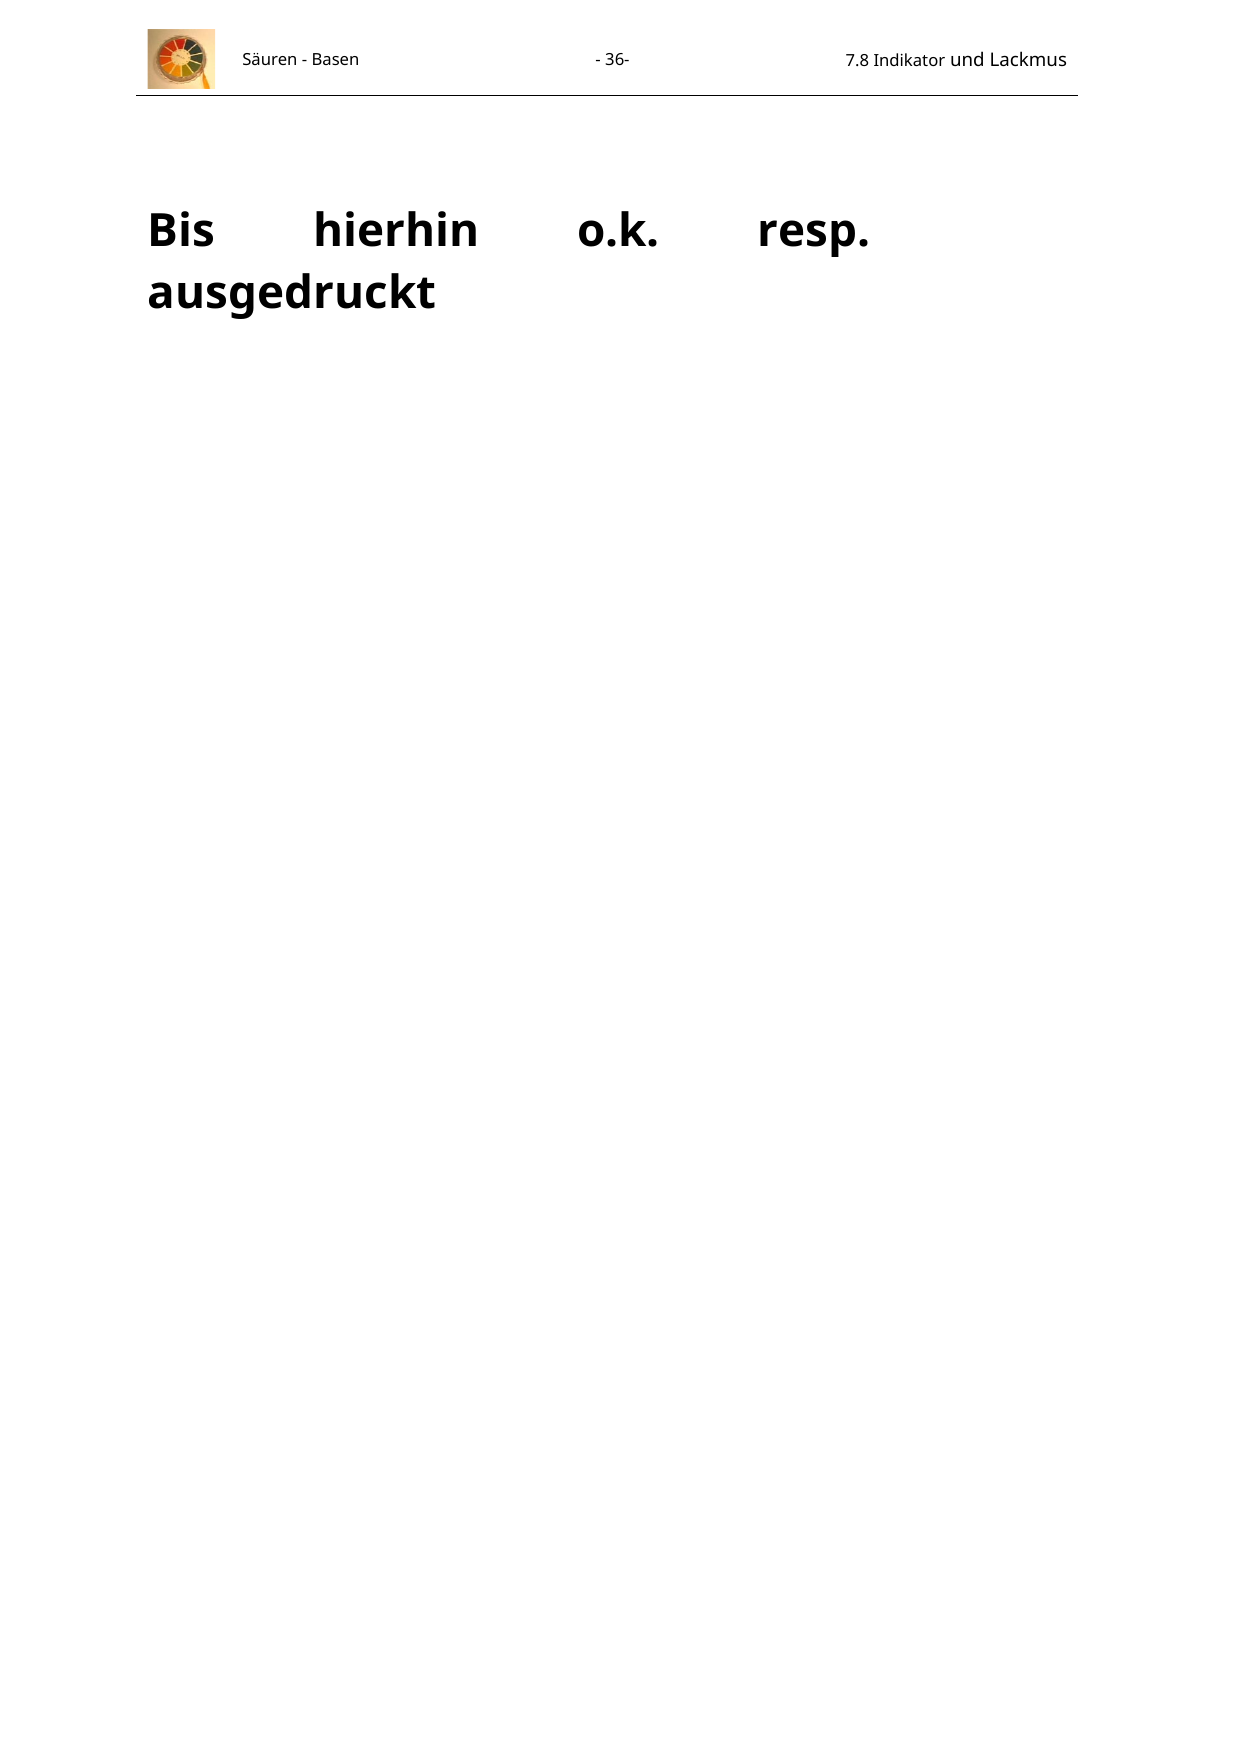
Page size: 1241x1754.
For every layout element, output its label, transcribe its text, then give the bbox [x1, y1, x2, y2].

picture [147, 29, 216, 89]
text Bis hierhin o.k. resp. ausgedruckt [148, 197, 871, 322]
